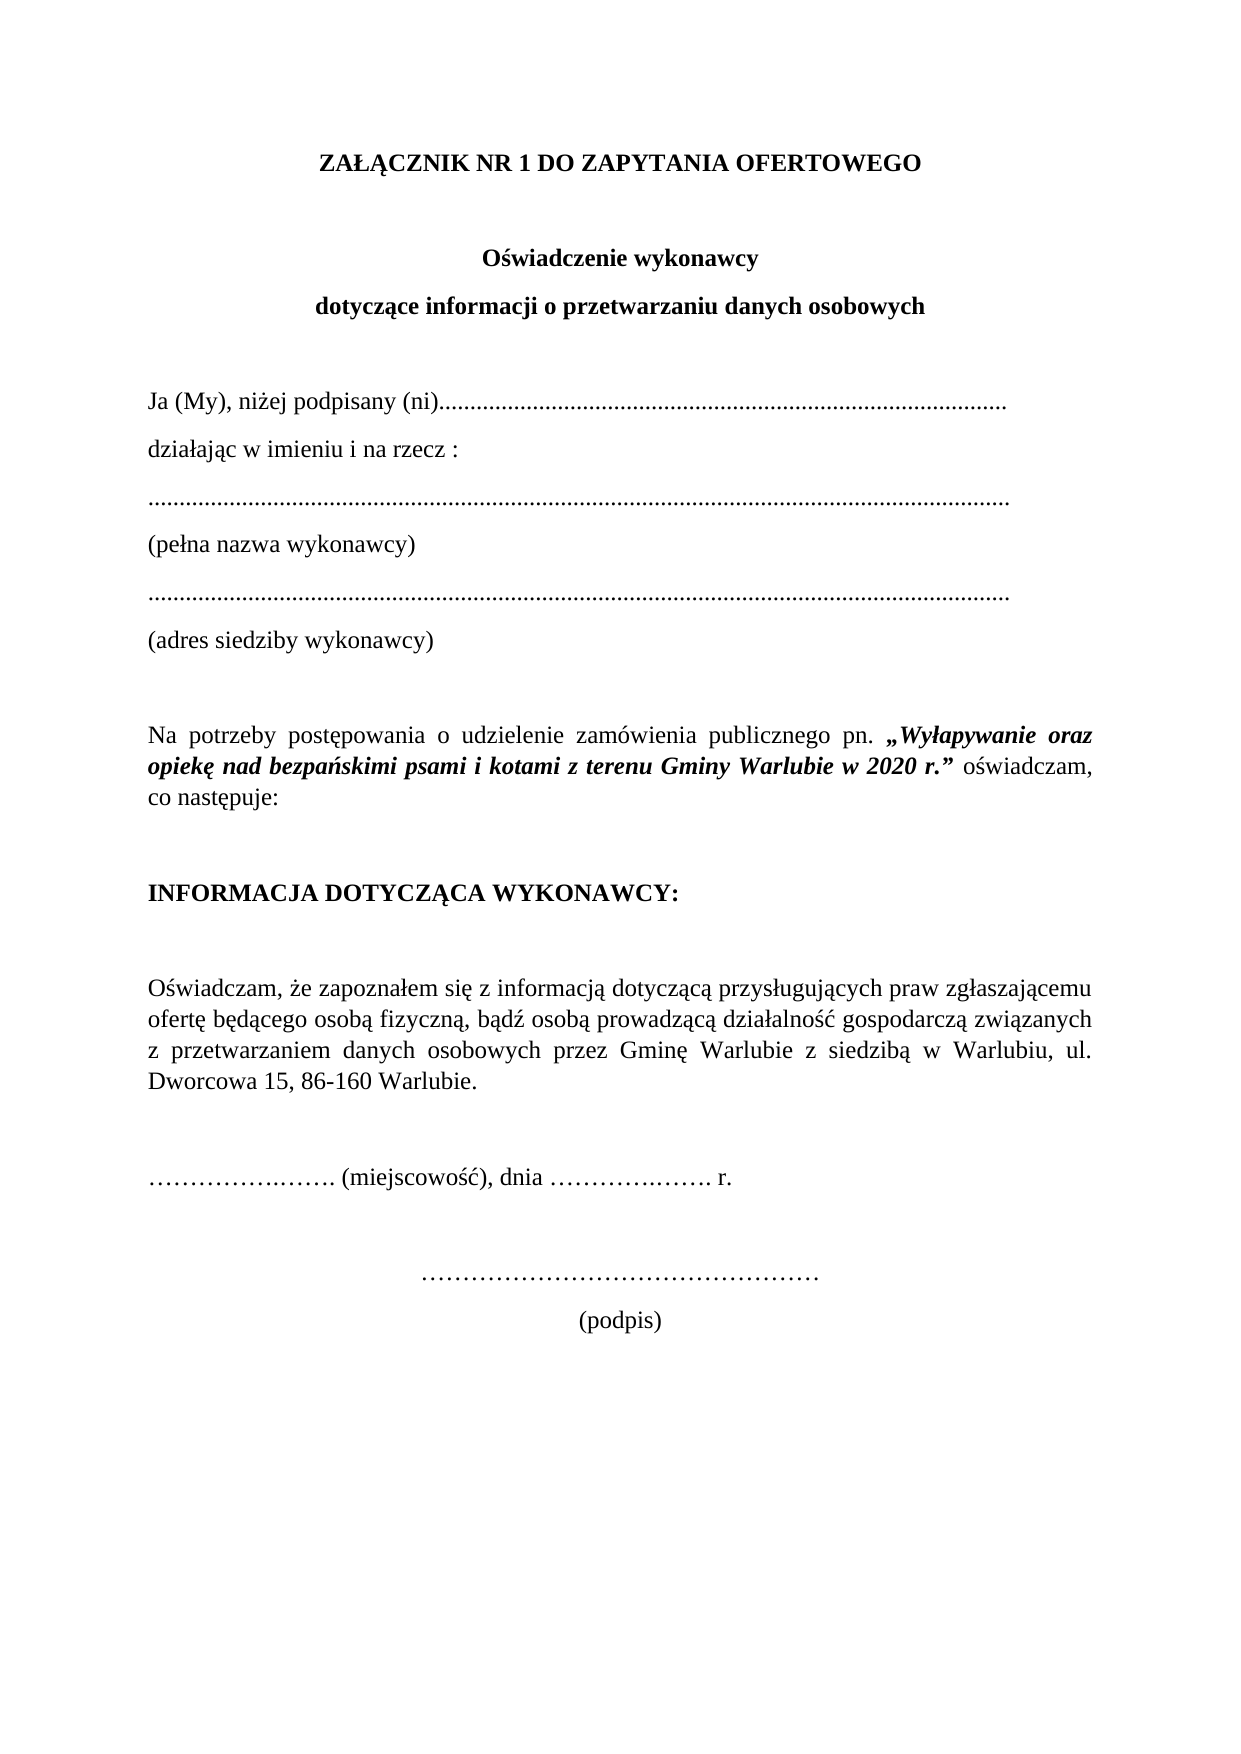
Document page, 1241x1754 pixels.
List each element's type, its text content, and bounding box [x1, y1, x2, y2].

text Na potrzeby postępowania o udzielenie zamówienia publicznego pn. „Wyłapywanie oraz opiekę nad bezpańskimi psami i kotami z terenu Gminy Warlubie w 2020 r.” oświadczam, co następuje: [148, 720, 1093, 811]
text dotyczące informacji o przetwarzaniu danych osobowych [148, 291, 1093, 319]
text (podpis) [148, 1305, 1093, 1333]
text (pełna nazwa wykonawcy) [148, 529, 1093, 558]
text .......................................................................................................................................... [148, 577, 1093, 606]
text Oświadczam, że zapoznałem się z informacją dotyczącą przysługujących praw zgłaszającemu ofertę będącego osobą fizyczną, bądź osobą prowadzącą działalność gospodarczą związanych z przetwarzaniem danych osobowych przez Gminę Warlubie z siedzibą w Warlubiu, ul. Dworcowa 15, 86-160 Warlubie. [148, 973, 1093, 1095]
text działając w imieniu i na rzecz : [148, 434, 1093, 463]
text ZAŁĄCZNIK NR 1 DO ZAPYTANIA OFERTOWEGO [148, 148, 1093, 176]
text INFORMACJA DOTYCZĄCA WYKONAWCY: [148, 878, 1093, 906]
text Oświadczenie wykonawcy [148, 243, 1093, 272]
text .......................................................................................................................................... [148, 482, 1093, 510]
text ………………………………………… [148, 1257, 1093, 1286]
text Ja (My), niżej podpisany (ni)........................................................................................... [148, 386, 1093, 415]
text …………….……. (miejscowość), dnia ………….……. r. [148, 1162, 1093, 1190]
text (adres siedziby wykonawcy) [148, 625, 1093, 653]
